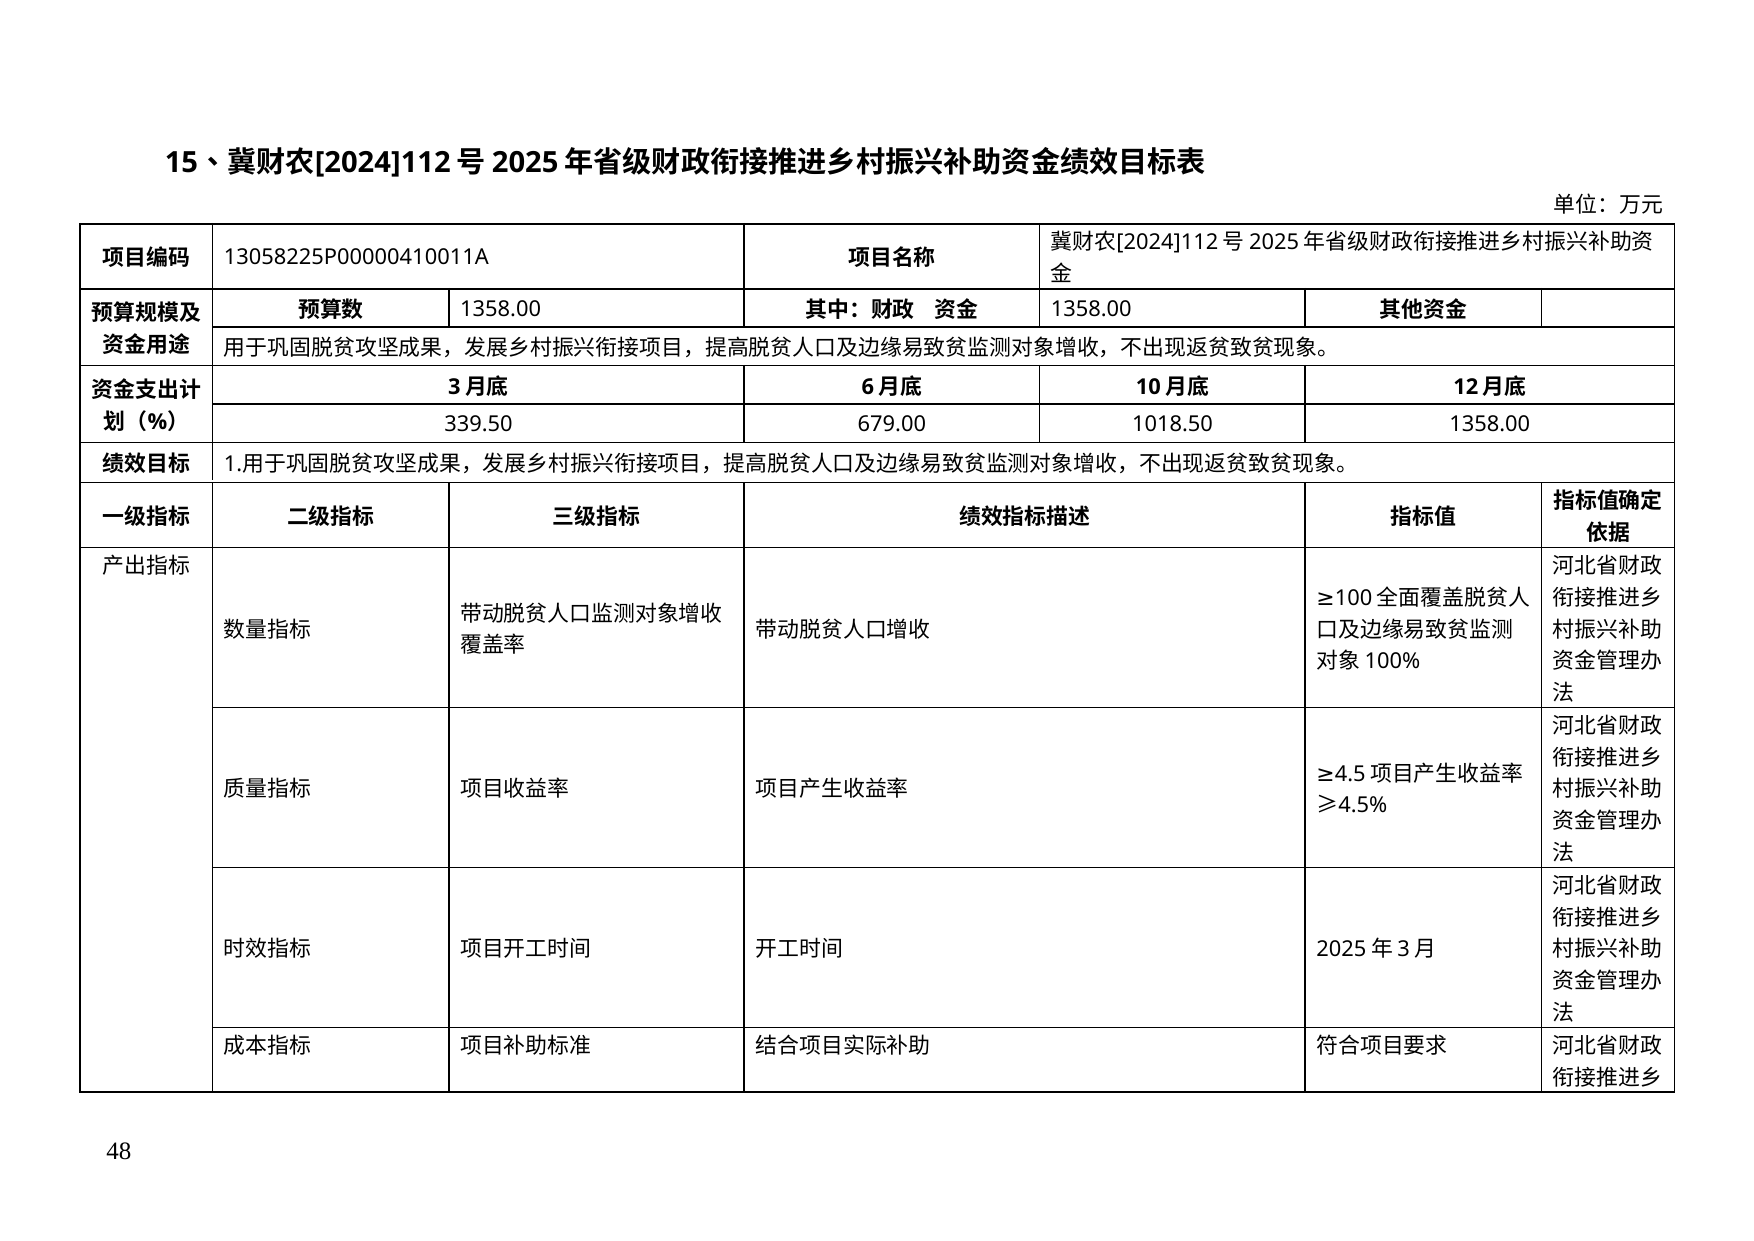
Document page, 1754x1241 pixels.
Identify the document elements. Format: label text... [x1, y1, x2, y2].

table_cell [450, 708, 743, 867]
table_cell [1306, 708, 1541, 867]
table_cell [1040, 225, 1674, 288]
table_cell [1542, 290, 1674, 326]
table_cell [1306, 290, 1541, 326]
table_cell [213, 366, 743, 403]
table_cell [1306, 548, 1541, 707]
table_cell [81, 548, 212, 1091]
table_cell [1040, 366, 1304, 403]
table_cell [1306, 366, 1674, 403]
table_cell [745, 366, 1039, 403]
text 15、冀财农[2024]112号2025年省级财政衔接推进乡村振兴补助资金绩效目标表 [106, 142, 1648, 181]
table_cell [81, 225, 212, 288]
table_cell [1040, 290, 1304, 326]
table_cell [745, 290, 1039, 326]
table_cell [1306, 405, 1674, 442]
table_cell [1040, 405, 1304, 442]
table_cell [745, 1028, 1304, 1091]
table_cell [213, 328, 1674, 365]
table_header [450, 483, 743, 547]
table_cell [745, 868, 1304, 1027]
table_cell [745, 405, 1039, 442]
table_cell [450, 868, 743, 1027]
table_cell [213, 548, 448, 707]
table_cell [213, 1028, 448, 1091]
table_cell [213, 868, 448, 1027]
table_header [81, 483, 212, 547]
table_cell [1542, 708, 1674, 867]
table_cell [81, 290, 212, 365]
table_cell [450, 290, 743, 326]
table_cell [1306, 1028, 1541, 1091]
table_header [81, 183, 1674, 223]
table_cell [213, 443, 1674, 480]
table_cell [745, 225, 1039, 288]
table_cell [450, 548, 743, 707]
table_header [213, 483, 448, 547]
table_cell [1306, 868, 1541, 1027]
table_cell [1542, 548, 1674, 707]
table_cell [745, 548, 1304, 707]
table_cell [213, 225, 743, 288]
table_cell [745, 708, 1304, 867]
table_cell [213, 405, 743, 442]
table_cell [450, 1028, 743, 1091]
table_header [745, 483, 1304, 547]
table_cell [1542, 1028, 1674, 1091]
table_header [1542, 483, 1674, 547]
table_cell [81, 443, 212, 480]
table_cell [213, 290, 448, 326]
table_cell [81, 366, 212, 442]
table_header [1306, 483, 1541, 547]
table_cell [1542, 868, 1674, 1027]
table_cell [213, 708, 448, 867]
